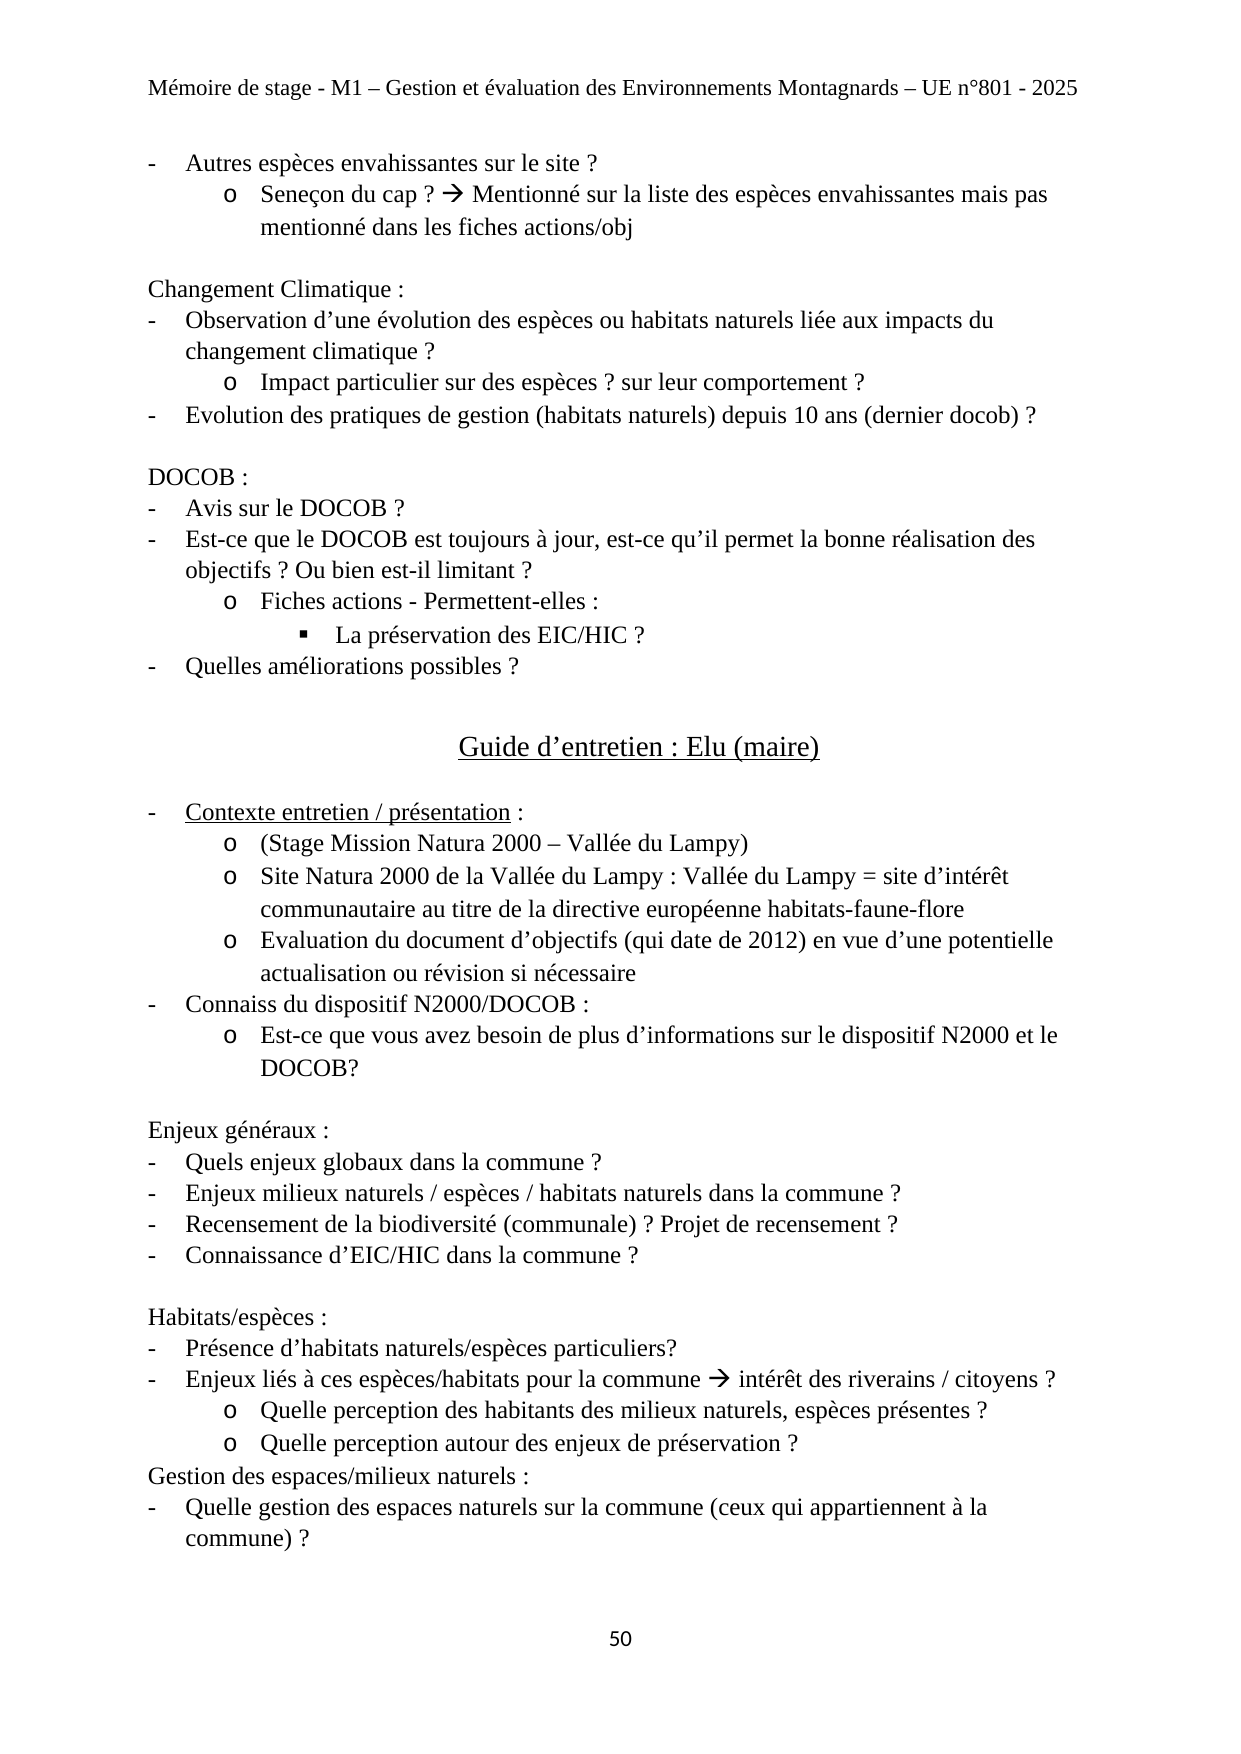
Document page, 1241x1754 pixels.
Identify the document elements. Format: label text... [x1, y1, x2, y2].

text Enjeux généraux : [148, 1116, 1093, 1144]
list Quelles améliorations possibles ? [148, 651, 1093, 679]
list Enjeux liés à ces espèces/habitats pour la commune intérêt des riverains / citoyens ? [148, 1364, 1093, 1393]
list Guide d’entretien : Elu (maire) [185, 729, 1093, 763]
list Evaluation du document d’objectifs (qui date de 2012) en vue d’une potentielle actualisation ou révision si nécessaire [223, 925, 1093, 987]
list Connaissance d’EIC/HIC dans la commune ? [148, 1240, 1093, 1268]
list Enjeux milieux naturels / espèces / habitats naturels dans la commune ? [148, 1178, 1093, 1206]
list La préservation des EIC/HIC ? [298, 620, 1093, 648]
list Seneçon du cap ? Mentionné sur la liste des espèces envahissantes mais pas mentionné dans les fiches actions/obj [223, 179, 1093, 241]
text DOCOB : [148, 462, 1093, 491]
list Quelle perception autour des enjeux de préservation ? [223, 1428, 1093, 1459]
list Recensement de la biodiversité (communale) ? Projet de recensement ? [148, 1209, 1093, 1237]
list Observation d’une évolution des espèces ou habitats naturels liée aux impacts du changement climatique ? [148, 305, 1093, 365]
list Avis sur le DOCOB ? [148, 493, 1093, 522]
list Fiches actions - Permettent-elles : [223, 586, 1093, 617]
list Est-ce que vous avez besoin de plus d’informations sur le dispositif N2000 et le DOCOB? [223, 1020, 1093, 1082]
list Site Natura 2000 de la Vallée du Lampy : Vallée du Lampy = site d’intérêt communautaire au titre de la directive européenne habitats-faune-flore [223, 861, 1093, 923]
list Quelle gestion des espaces naturels sur la commune (ceux qui appartiennent à la commune) ? [148, 1492, 1093, 1552]
list Quelle perception des habitants des milieux naturels, espèces présentes ? [223, 1395, 1093, 1426]
list Est-ce que le DOCOB est toujours à jour, est-ce qu’il permet la bonne réalisation des objectifs ? Ou bien est-il limitant ? [148, 524, 1093, 584]
text Gestion des espaces/milieux naturels : [148, 1461, 1093, 1490]
list Quels enjeux globaux dans la commune ? [148, 1147, 1093, 1175]
list Présence d’habitats naturels/espèces particuliers? [148, 1333, 1093, 1362]
list Autres espèces envahissantes sur le site ? [148, 148, 1093, 176]
text Changement Climatique : [148, 274, 1093, 303]
list Connaiss du dispositif N2000/DOCOB : [148, 989, 1093, 1018]
list Evolution des pratiques de gestion (habitats naturels) depuis 10 ans (dernier docob) ? [148, 400, 1093, 429]
list (Stage Mission Natura 2000 – Vallée du Lampy) [223, 828, 1093, 858]
text Habitats/espèces : [148, 1302, 1093, 1331]
list Contexte entretien / présentation : [148, 797, 1093, 825]
list Impact particulier sur des espèces ? sur leur comportement ? [223, 367, 1093, 398]
